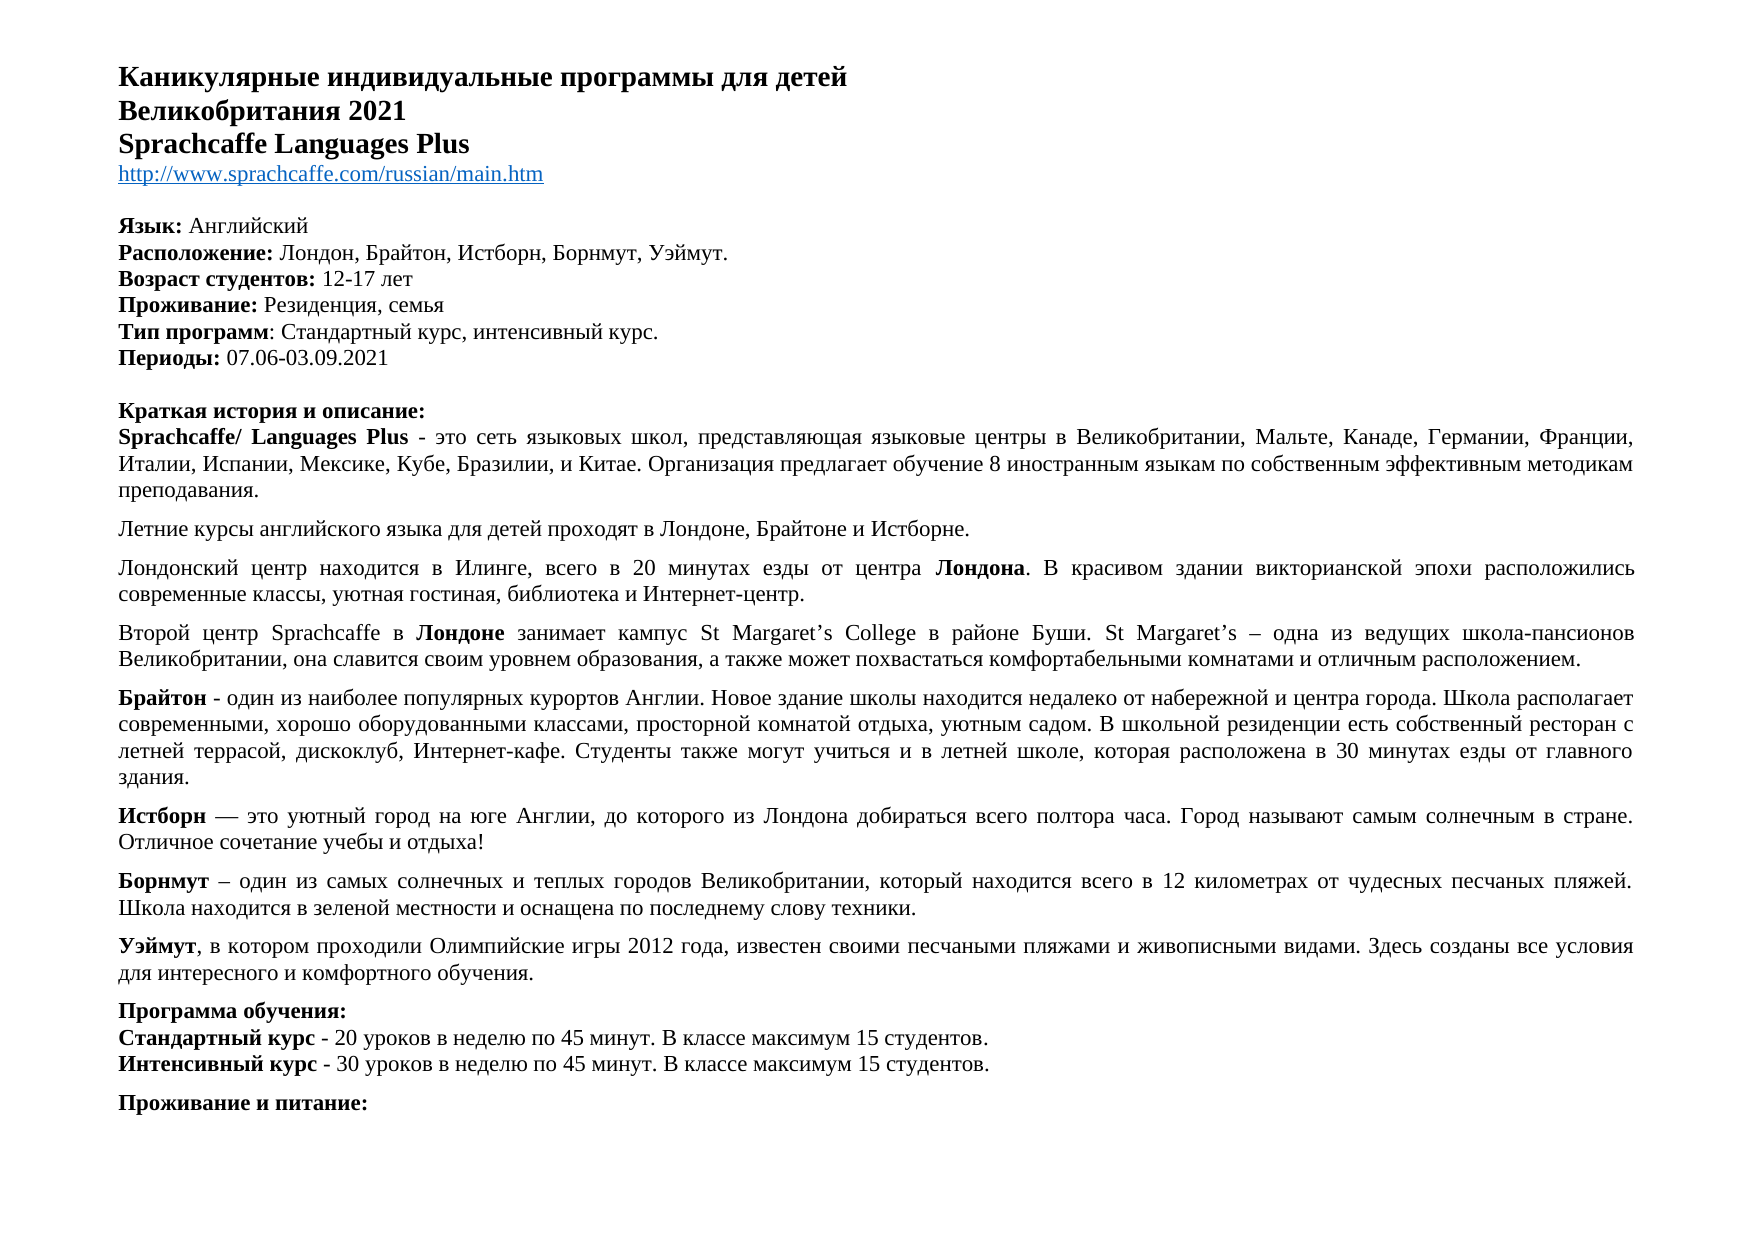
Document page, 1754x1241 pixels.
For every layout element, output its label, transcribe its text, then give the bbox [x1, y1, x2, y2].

text Истборн — это уютный город на юге Англии, до которого из Лондона добираться всего полтора часа. Город называют самым солнечным в стране. Отличное сочетание учебы и отдыха! [118, 802, 1636, 855]
text Великобритания 2021 [118, 93, 1636, 126]
text Уэймут, в котором проходили Олимпийские игры 2012 года, известен своими песчаными пляжами и живописными видами. Здесь созданы все условия для интересного и комфортного обучения. [118, 932, 1636, 985]
text Каникулярные индивидуальные программы для детей [118, 59, 1636, 93]
text Борнмут – один из самых солнечных и теплых городов Великобритании, который находится всего в 12 километрах от чудесных песчаных пляжей. Школа находится в зеленой местности и оснащена по последнему слову техники. [118, 867, 1636, 920]
text Брайтон - один из наиболее популярных курортов Англии. Новое здание школы находится недалеко от набережной и центра города. Школа располагает современными, хорошо оборудованными классами, просторной комнатой отдыха, уютным садом. В школьной резиденции есть собственный ресторан с летней террасой, дискоклуб, Интернет-кафе. Студенты также могут учиться и в летней школе, которая расположена в 30 минутах езды от главного здания. [118, 684, 1636, 789]
text Sprachcaffe Languages Plus [118, 126, 1636, 160]
text Второй центр Sprachcaffe в Лондоне занимает кампус St Margaret’s College в районе Буши. St Margaret’s – одна из ведущих школа-пансионов Великобритании, она славится своим уровнем образования, а также может похвастаться комфортабельными комнатами и отличным расположением. [118, 619, 1636, 672]
text Sprachcaffe/ Languages Plus - это сеть языковых школ, представляющая языковые центры в Великобритании, Мальте, Канаде, Германии, Франции, Италии, Испании, Мексике, Кубе, Бразилии, и Китае. Организация предлагает обучение 8 иностранным языкам по собственным эффективным методикам преподавания. [118, 423, 1636, 502]
text Расположение: Лондон, Брайтон, Истборн, Борнмут, Уэймут. [118, 239, 1636, 265]
text http://www.sprachcaffe.com/russian/main.htm [118, 160, 1636, 186]
text Возраст студентов: 12-17 лет [118, 265, 1636, 291]
text Язык: Английский [118, 212, 1636, 239]
text Лондонский центр находится в Илинге, всего в 20 минутах езды от центра Лондона. В красивом здании викторианской эпохи расположились современные классы, уютная гостиная, библиотека и Интернет-центр. [118, 554, 1636, 606]
text Тип программ: Стандартный курс, интенсивный курс. [118, 318, 1636, 344]
text Периоды: 07.06-03.09.2021 [118, 344, 1636, 371]
text Проживание и питание: [118, 1089, 1636, 1116]
text Проживание: Резиденция, семья [118, 291, 1636, 318]
text Интенсивный курс - 30 уроков в неделю по 45 минут. В классе максимум 15 студентов. [118, 1050, 1636, 1077]
text Краткая история и описание: [118, 397, 1636, 423]
text Летние курсы английского языка для детей проходят в Лондоне, Брайтоне и Истборне. [118, 515, 1636, 541]
text Программа обучения: Стандартный курс - 20 уроков в неделю по 45 минут. В классе максимум 15 студентов. [118, 998, 1636, 1050]
